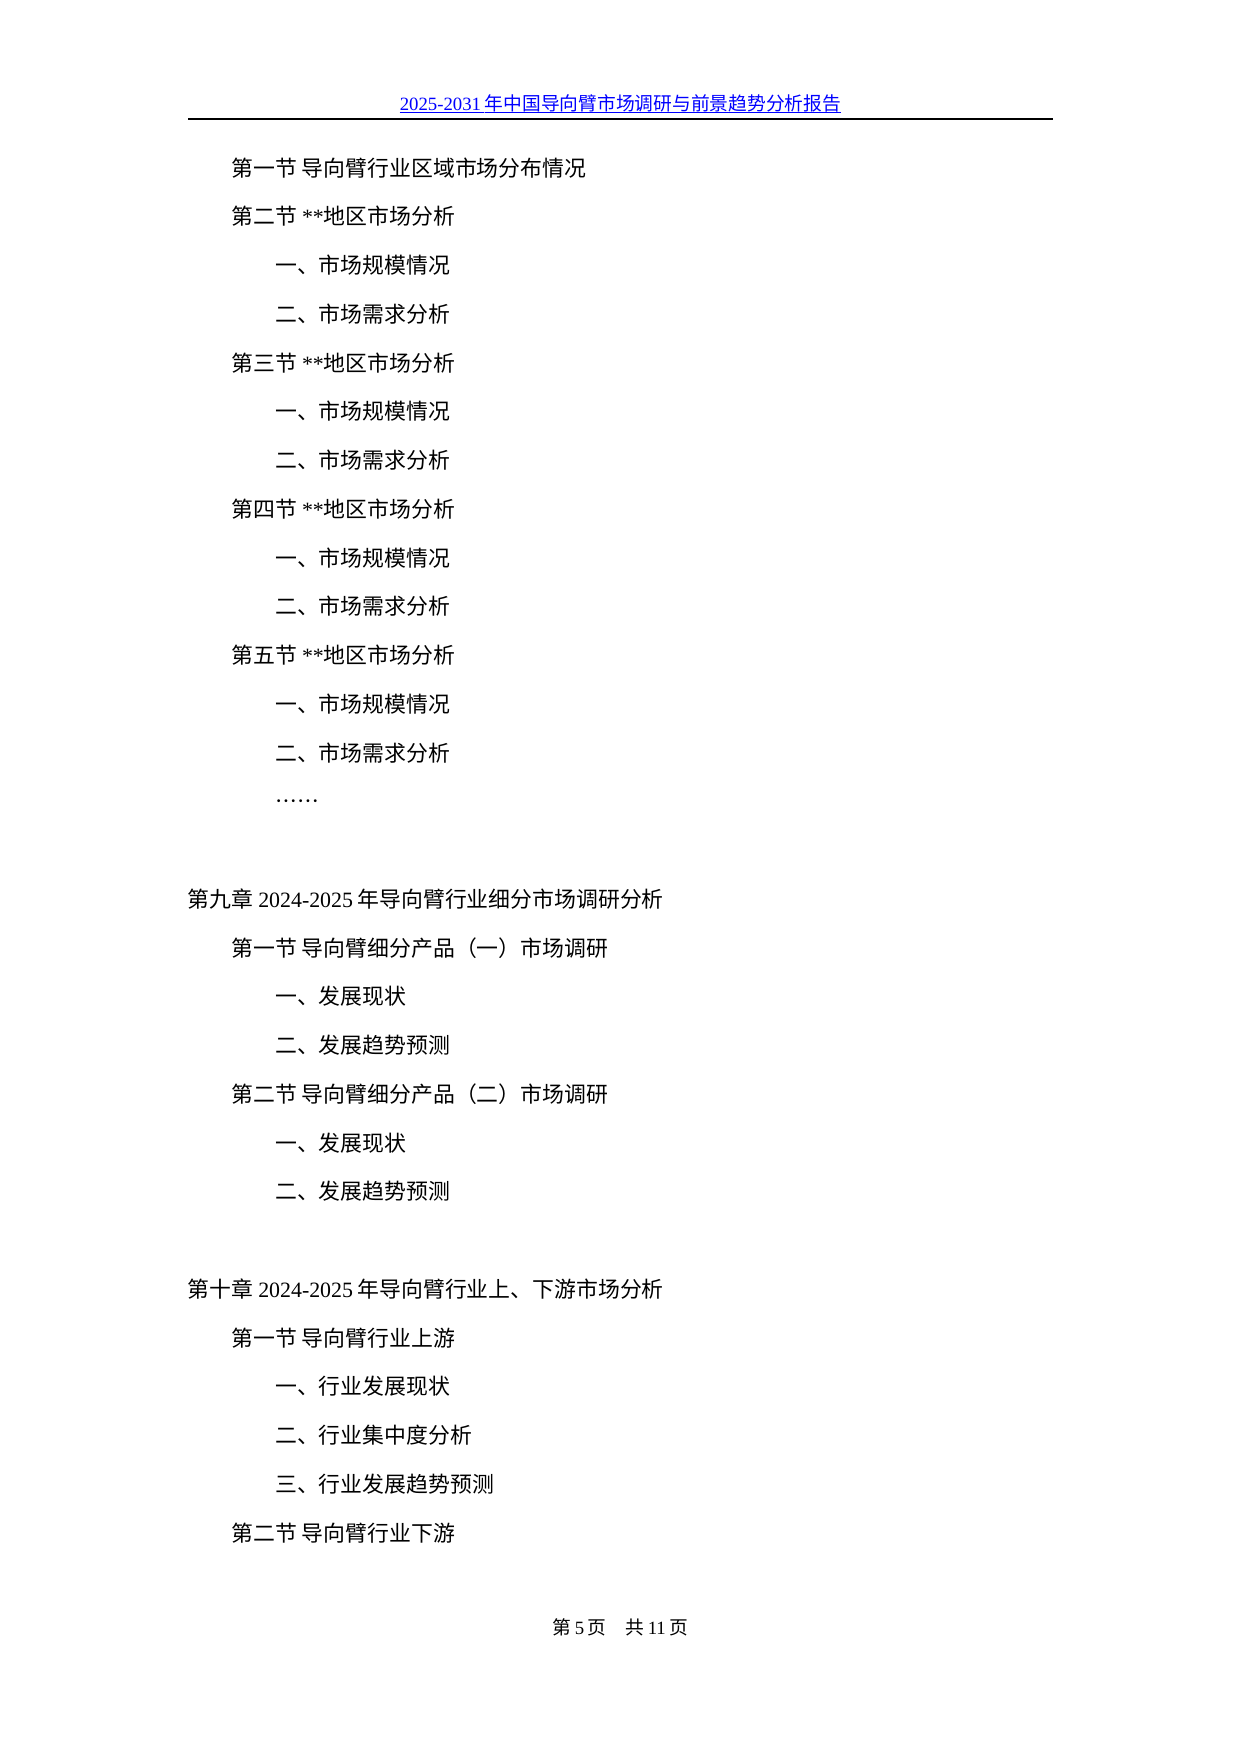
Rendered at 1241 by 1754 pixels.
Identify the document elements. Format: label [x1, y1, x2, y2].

text [187, 150, 1053, 1548]
